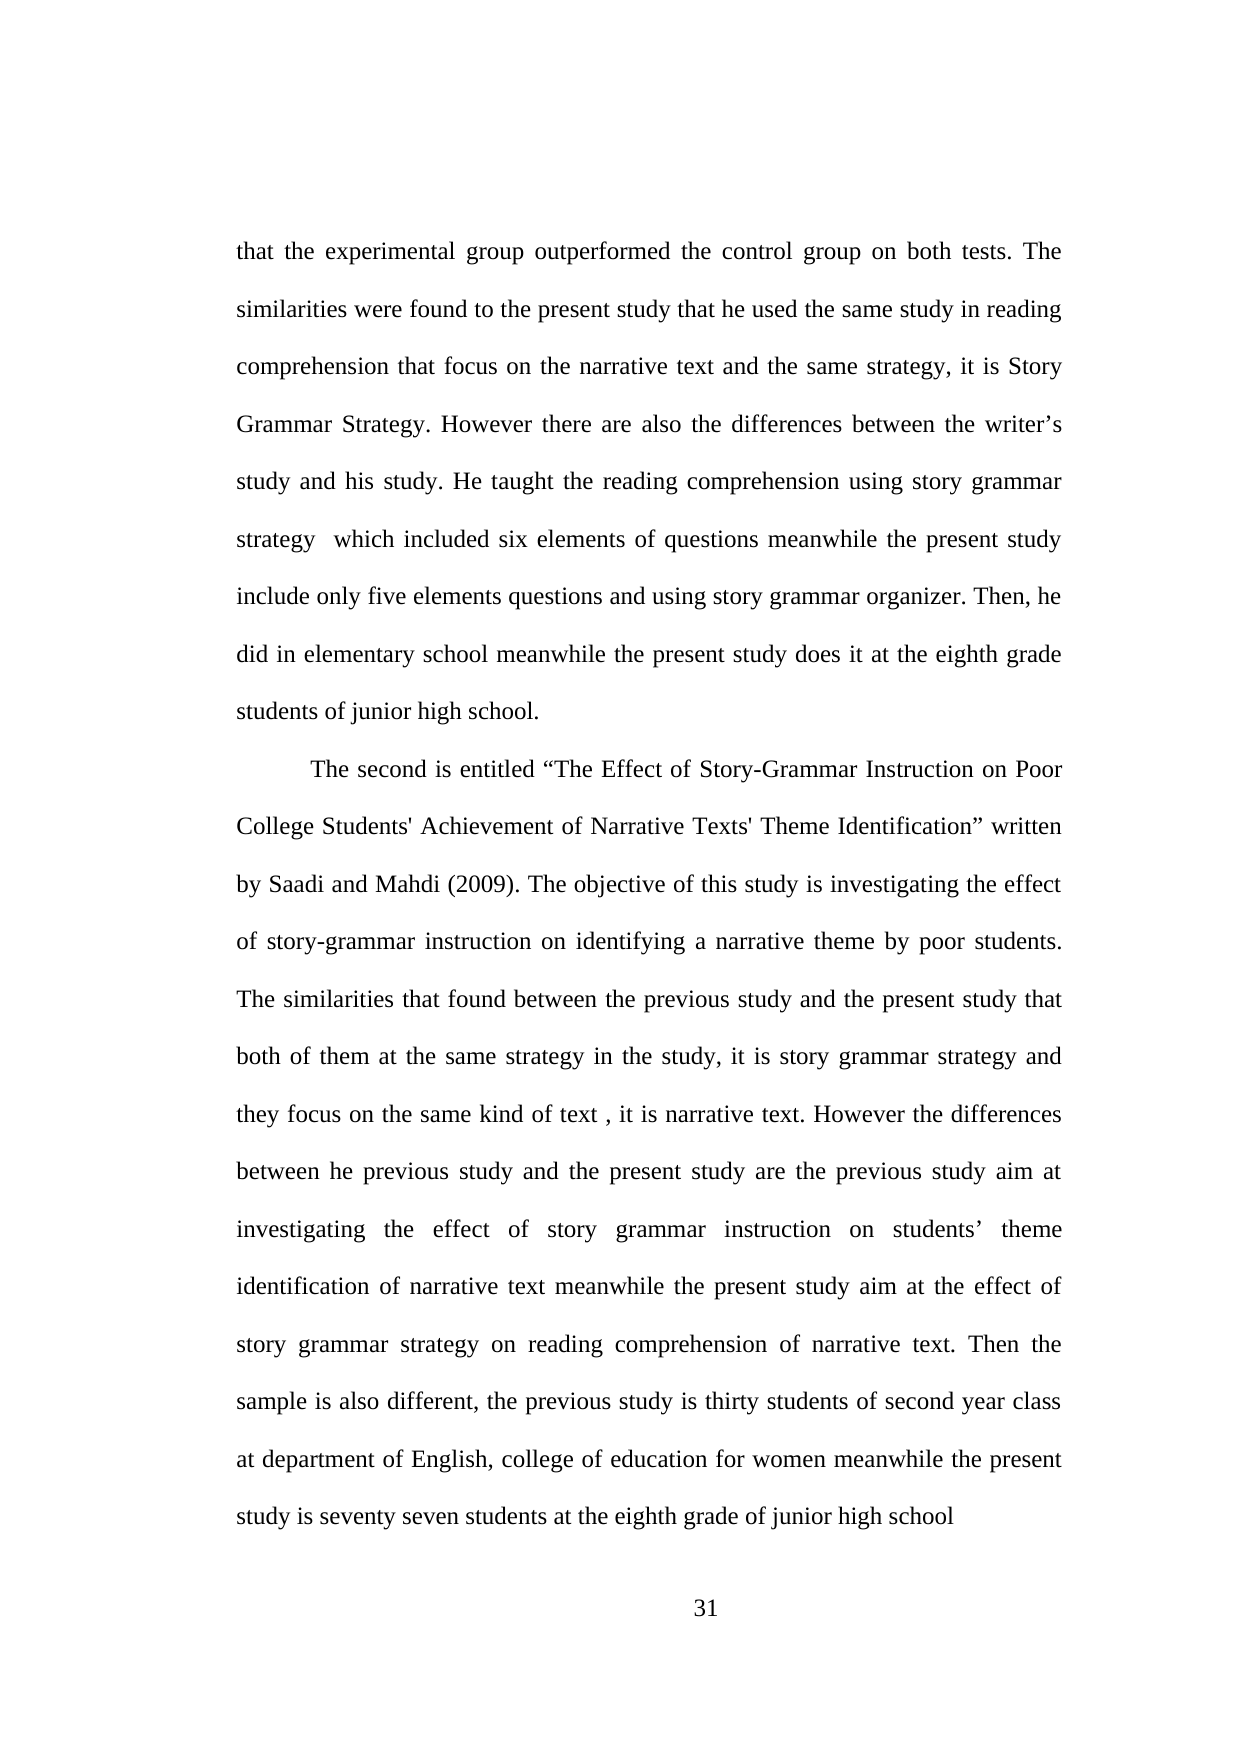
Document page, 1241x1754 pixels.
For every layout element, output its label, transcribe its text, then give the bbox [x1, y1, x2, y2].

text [236, 236, 1063, 725]
text The second is entitled “The Effect of Story-Grammar Instruction on Poor College Students' Achievement of Narrative Texts' Theme Identification” written by Saadi and Mahdi (2009). The objective of this study is investigating the effect of story-grammar instruction on identifying a narrative theme by poor students. The similarities that found between the previous study and the present study that both of them at the same strategy in the study, it is story grammar strategy and they focus on the same kind of text , it is narrative text. However the differences between he previous study and the present study are the previous study aim at investigating the effect of story grammar instruction on students’ theme identification of narrative text meanwhile the present study aim at the effect of story grammar strategy on reading comprehension of narrative text. Then the sample is also different, the previous study is thirty students of second year class at department of English, college of education for women meanwhile the present study is seventy seven students at the eighth grade of junior high school [236, 754, 1063, 1530]
